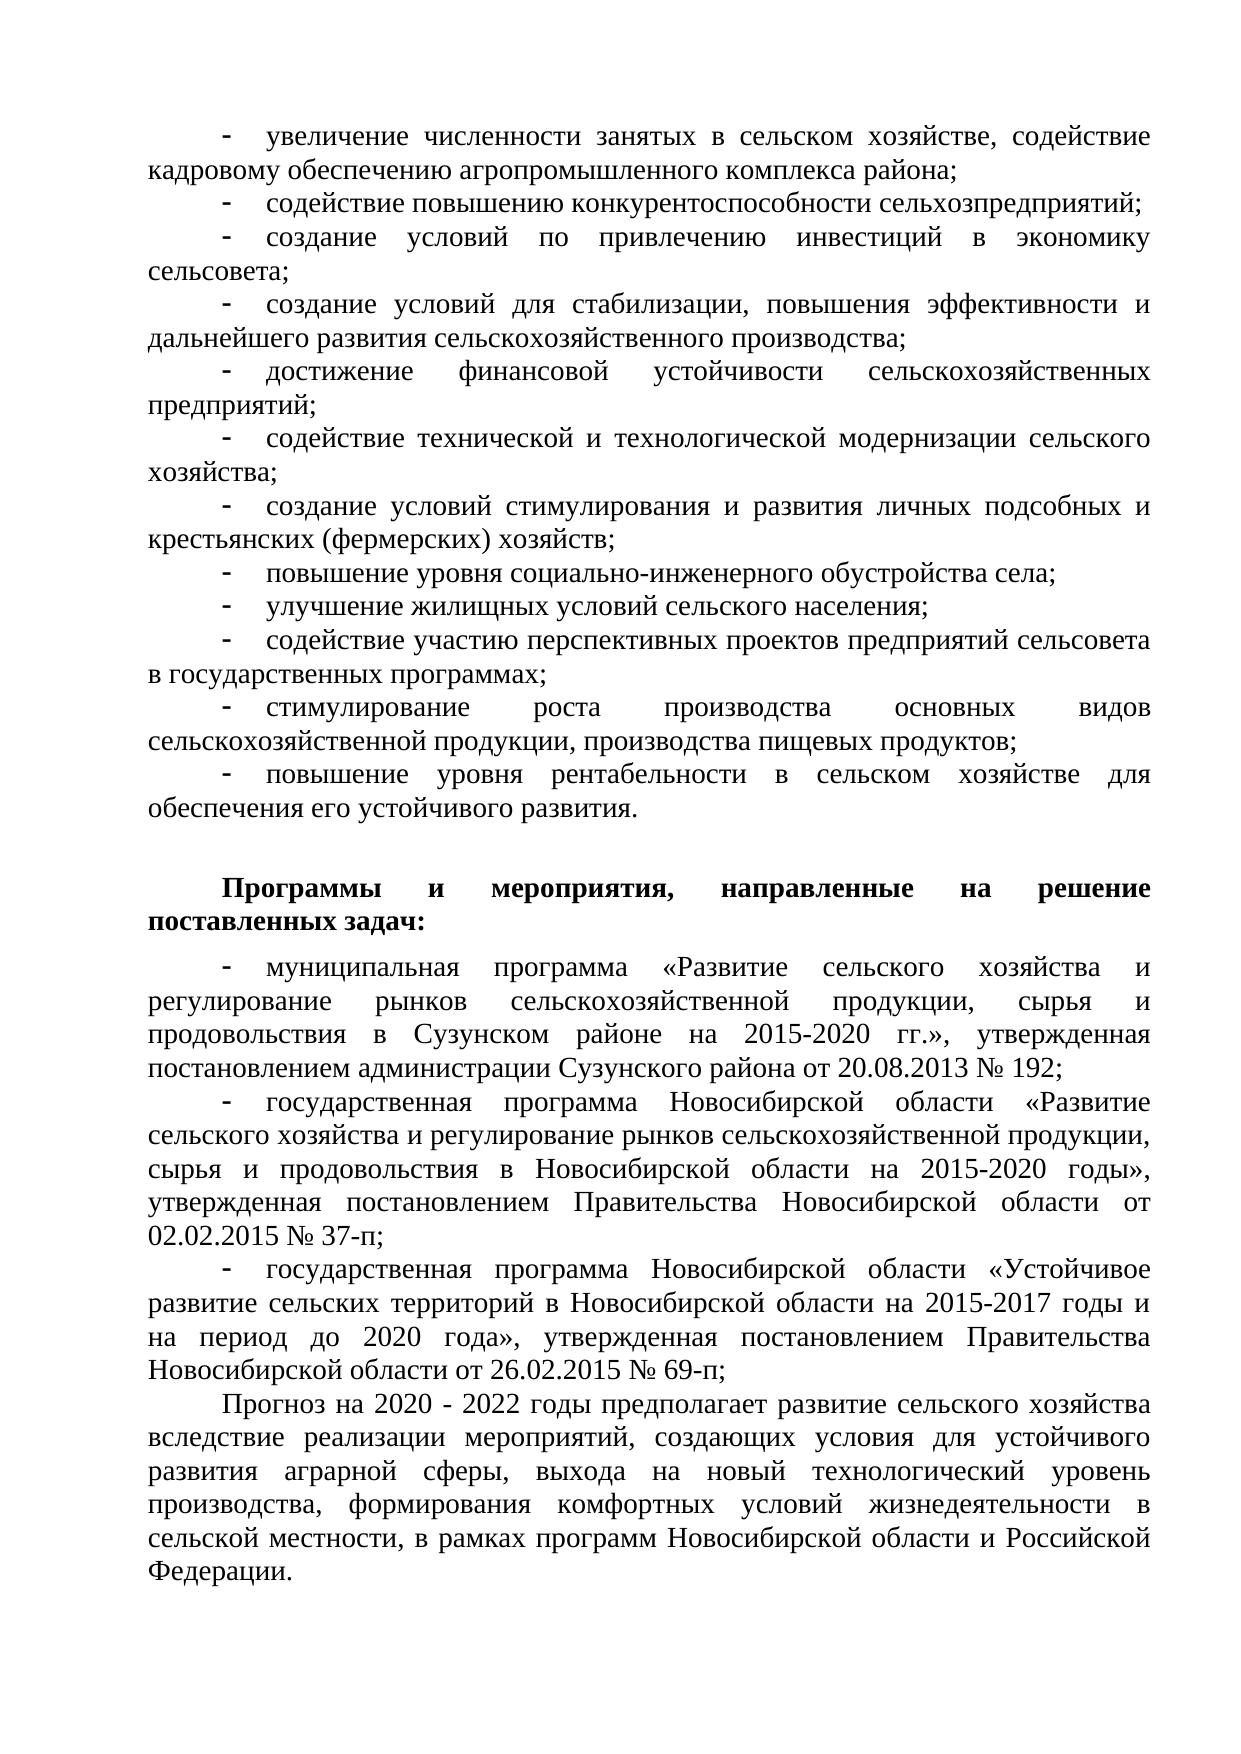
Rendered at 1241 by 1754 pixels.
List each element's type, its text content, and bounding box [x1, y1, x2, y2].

text Программы и мероприятия, направленные на решение поставленных задач: [148, 870, 1152, 937]
list муниципальная программа «Развитие сельского хозяйства и регулирование рынков сельскохозяйственной продукции, сырья и продовольствия в Сузунском районе на 2015-2020 гг.», утвержденная постановлением администрации Сузунского района от 20.08.2013 № 192; [148, 949, 1152, 1084]
list повышение уровня рентабельности в сельском хозяйстве для обеспечения его устойчивого развития. [148, 757, 1152, 824]
list создание условий стимулирования и развития личных подсобных и крестьянских (фермерских) хозяйств; [148, 488, 1152, 555]
list содействие повышению конкурентоспособности сельхозпредприятий; [148, 185, 1152, 219]
list улучшение жилищных условий сельского населения; [148, 588, 1152, 622]
list содействие технической и технологической модернизации сельского хозяйства; [148, 421, 1152, 488]
list повышение уровня социально-инженерного обустройства села; [148, 555, 1152, 588]
list содействие участию перспективных проектов предприятий сельсовета в государственных программах; [148, 622, 1152, 689]
list государственная программа Новосибирской области «Развитие сельского хозяйства и регулирование рынков сельскохозяйственной продукции, сырья и продовольствия в Новосибирской области на 2015-2020 годы», утвержденная постановлением Правительства Новосибирской области от 02.02.2015 № 37-п; [148, 1084, 1152, 1251]
list создание условий для стабилизации, повышения эффективности и дальнейшего развития сельскохозяйственного производства; [148, 286, 1152, 353]
list создание условий по привлечению инвестиций в экономику сельсовета; [148, 219, 1152, 286]
text Прогноз на 2020 - 2022 годы предполагает развитие сельского хозяйства вследствие реализации мероприятий, создающих условия для устойчивого развития аграрной сферы, выхода на новый технологический уровень производства, формирования комфортных условий жизнедеятельности в сельской местности, в рамках программ Новосибирской области и Российской Федерации. [148, 1386, 1152, 1587]
list достижение финансовой устойчивости сельскохозяйственных предприятий; [148, 353, 1152, 421]
list увеличение численности занятых в сельском хозяйстве, содействие кадровому обеспечению агропромышленного комплекса района; [148, 118, 1152, 185]
list стимулирование роста производства основных видов сельскохозяйственной продукции, производства пищевых продуктов; [148, 689, 1152, 757]
list государственная программа Новосибирской области «Устойчивое развитие сельских территорий в Новосибирской области на 2015-2017 годы и на период до 2020 года», утвержденная постановлением Правительства Новосибирской области от 26.02.2015 № 69-п; [148, 1251, 1152, 1386]
